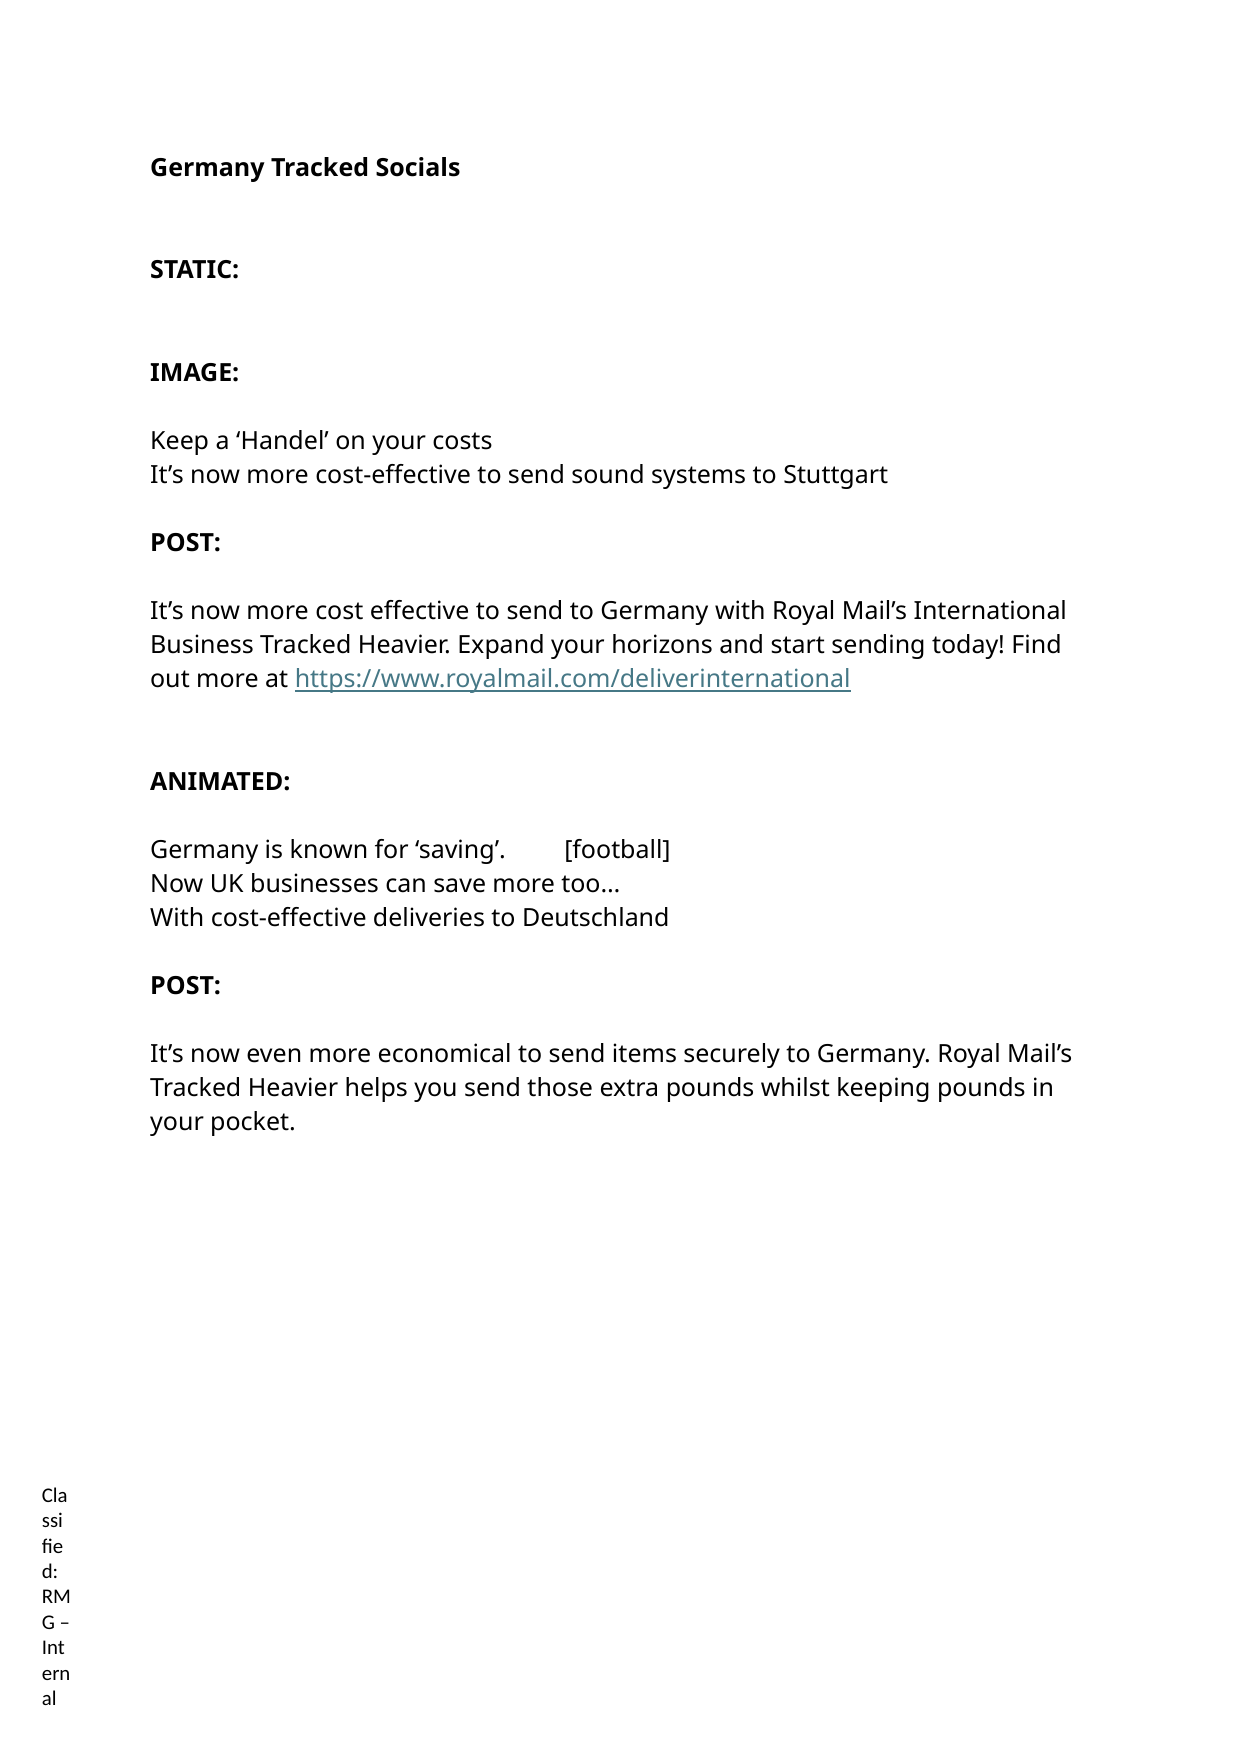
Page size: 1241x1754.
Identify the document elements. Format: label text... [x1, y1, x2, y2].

text It’s now more cost-effective to send sound systems to Stuttgart [150, 457, 1090, 491]
text Germany is known for ‘saving’. [football] [150, 831, 1090, 865]
text Keep a ‘Handel’ on your costs [150, 422, 1090, 457]
text POST: [150, 967, 1090, 1002]
text It’s now even more economical to send items securely to Germany. Royal Mail’s Tracked Heavier helps you send those extra pounds whilst keeping pounds in your pocket. [150, 1036, 1090, 1138]
text Germany Tracked Socials [150, 150, 1090, 184]
text With cost-effective deliveries to Deutschland [150, 899, 1090, 933]
text POST: [150, 525, 1090, 559]
text IMAGE: [150, 354, 1090, 388]
text ANIMATED: [150, 763, 1090, 797]
text It’s now more cost effective to send to Germany with Royal Mail’s International Business Tracked Heavier. Expand your horizons and start sending today! Find out more at https://www.royalmail.com/deliverinternational [150, 593, 1090, 695]
text Now UK businesses can save more too… [150, 865, 1090, 899]
text STATIC: [150, 252, 1090, 286]
